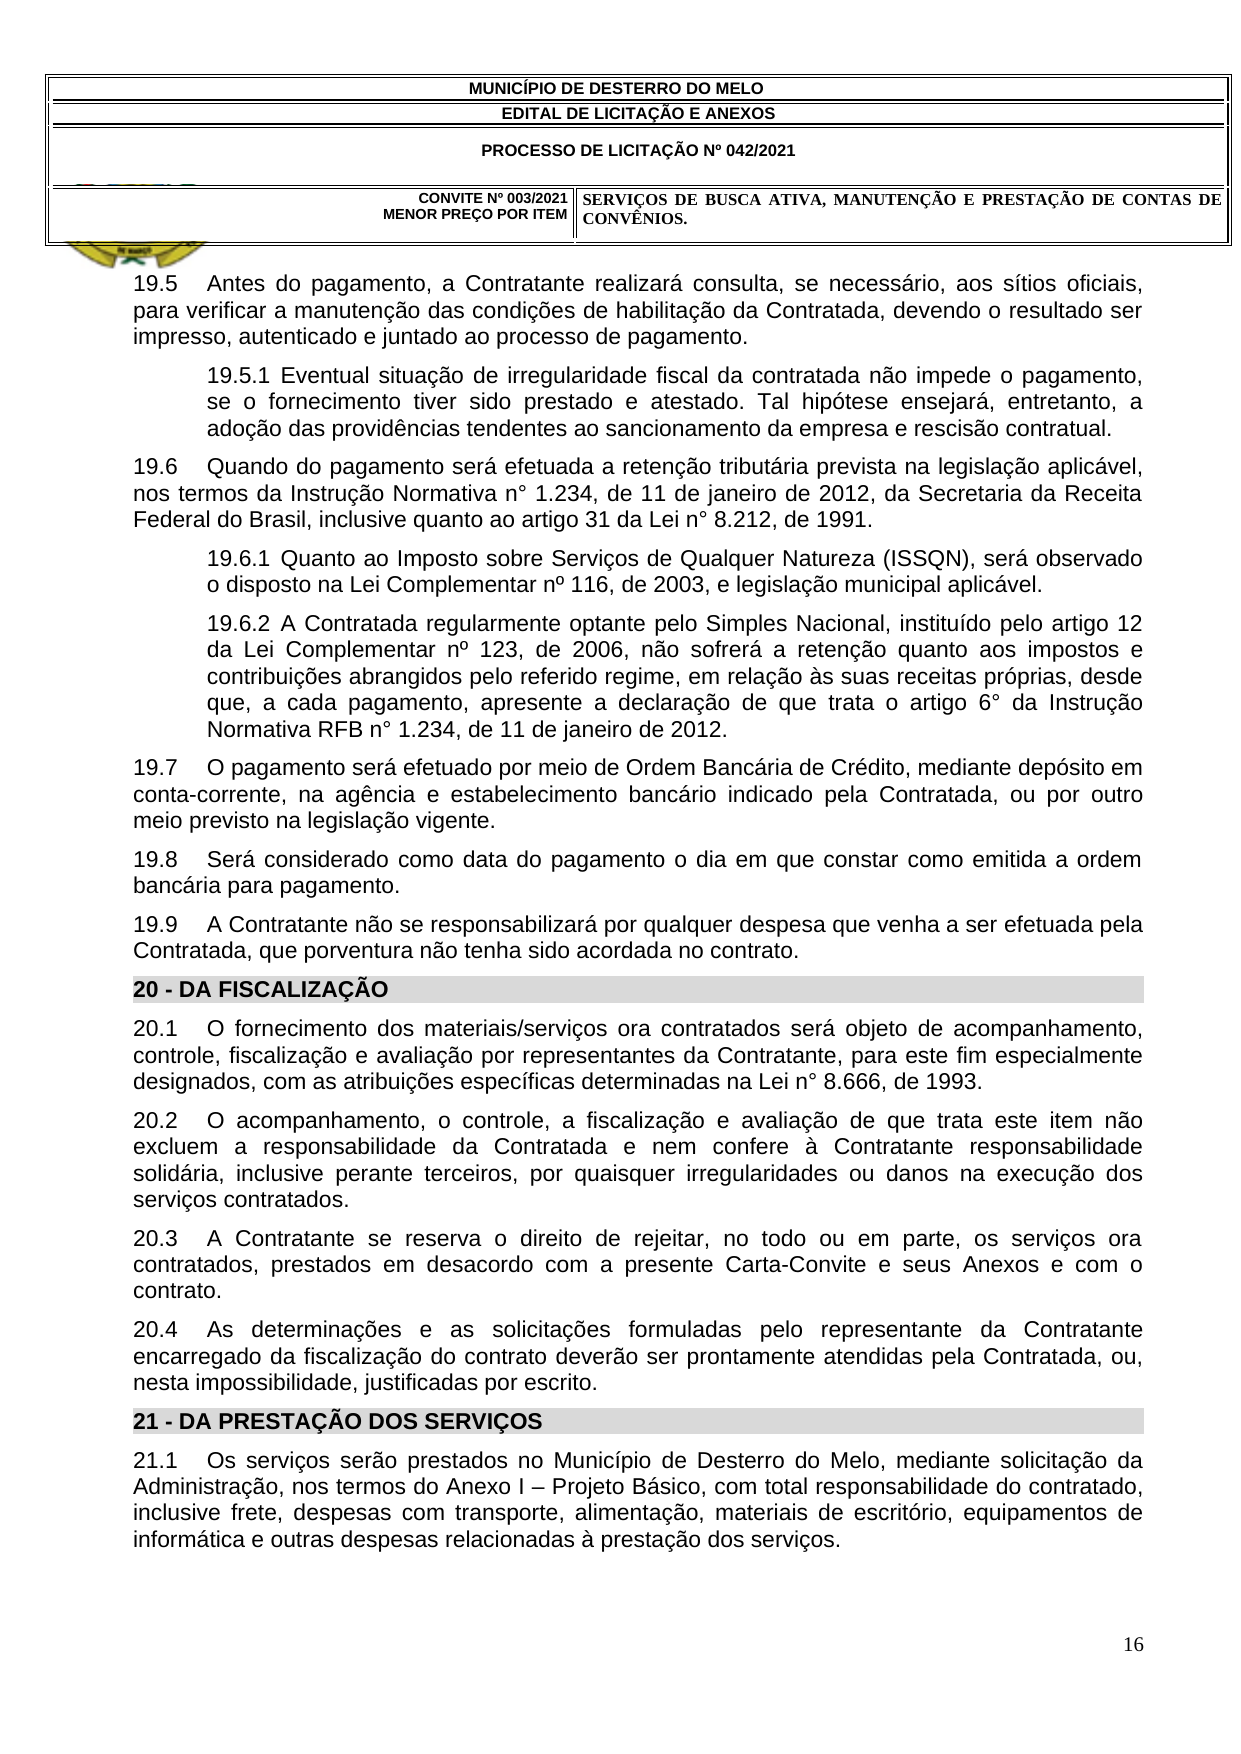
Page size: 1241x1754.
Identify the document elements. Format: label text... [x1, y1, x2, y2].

picture [51, 246, 227, 281]
text 19.9 A Contratante não se responsabilizará por qualquer despesa que venha a ser efetuada pela Contratada, que porventura não tenha sido acordada no contrato. [133, 911, 1144, 964]
text 19.6 Quando do pagamento será efetuada a retenção tributária prevista na legislação aplicável, nos termos da Instrução Normativa n° 1.234, de 11 de janeiro de 2012, da Secretaria da Receita Federal do Brasil, inclusive quanto ao artigo 31 da Lei n° 8.212, de 1991. [133, 453, 1144, 532]
text 19.5.1 Eventual situação de irregularidade fiscal da contratada não impede o pagamento, se o fornecimento tiver sido prestado e atestado. Tal hipótese ensejará, entretanto, a adoção das providências tendentes ao sancionamento da empresa e rescisão contratual. [207, 362, 1144, 441]
text 21.1 Os serviços serão prestados no Município de Desterro do Melo, mediante solicitação da Administração, nos termos do Anexo I – Projeto Básico, com total responsabilidade do contratado, inclusive frete, despesas com transporte, alimentação, materiais de escritório, equipamentos de informática e outras despesas relacionadas à prestação dos serviços. [133, 1447, 1144, 1552]
text 19.7 O pagamento será efetuado por meio de Ordem Bancária de Crédito, mediante depósito em conta-corrente, na agência e estabelecimento bancário indicado pela Contratada, ou por outro meio previsto na legislação vigente. [133, 754, 1144, 833]
text 20.3 A Contratante se reserva o direito de rejeitar, no todo ou em parte, os serviços ora contratados, prestados em desacordo com a presente Carta-Convite e seus Anexos e com o contrato. [133, 1225, 1144, 1304]
text 20.4 As determinações e as solicitações formuladas pelo representante da Contratante encarregado da fiscalização do contrato deverão ser prontamente atendidas pela Contratada, ou, nesta impossibilidade, justificadas por escrito. [133, 1316, 1144, 1395]
text 19.8 Será considerado como data do pagamento o dia em que constar como emitida a ordem bancária para pagamento. [133, 846, 1144, 899]
subtitle 20 - DA FISCALIZAÇÃO [133, 976, 1144, 1003]
text 19.6.2 A Contratada regularmente optante pelo Simples Nacional, instituído pelo artigo 12 da Lei Complementar nº 123, de 2006, não sofrerá a retenção quanto aos impostos e contribuições abrangidos pelo referido regime, em relação às suas receitas próprias, desde que, a cada pagamento, apresente a declaração de que trata o artigo 6° da Instrução Normativa RFB n° 1.234, de 11 de janeiro de 2012. [207, 610, 1144, 742]
subtitle 21 - da prestação dos serviços [133, 1408, 1144, 1434]
text 20.2 O acompanhamento, o controle, a fiscalização e avaliação de que trata este item não excluem a responsabilidade da Contratada e nem confere à Contratante responsabilidade solidária, inclusive perante terceiros, por quaisquer irregularidades ou danos na execução dos serviços contratados. [133, 1107, 1144, 1212]
text 20.1 O fornecimento dos materiais/serviços ora contratados será objeto de acompanhamento, controle, fiscalização e avaliação por representantes da Contratante, para este fim especialmente designados, com as atribuições específicas determinadas na Lei n° 8.666, de 1993. [133, 1015, 1144, 1094]
text 19.5 Antes do pagamento, a Contratante realizará consulta, se necessário, aos sítios oficiais, para verificar a manutenção das condições de habilitação da Contratada, devendo o resultado ser impresso, autenticado e juntado ao processo de pagamento. [133, 270, 1144, 349]
text 19.6.1 Quanto ao Imposto sobre Serviços de Qualquer Natureza (ISSQN), será observado o disposto na Lei Complementar nº 116, de 2003, e legislação municipal aplicável. [207, 545, 1144, 598]
